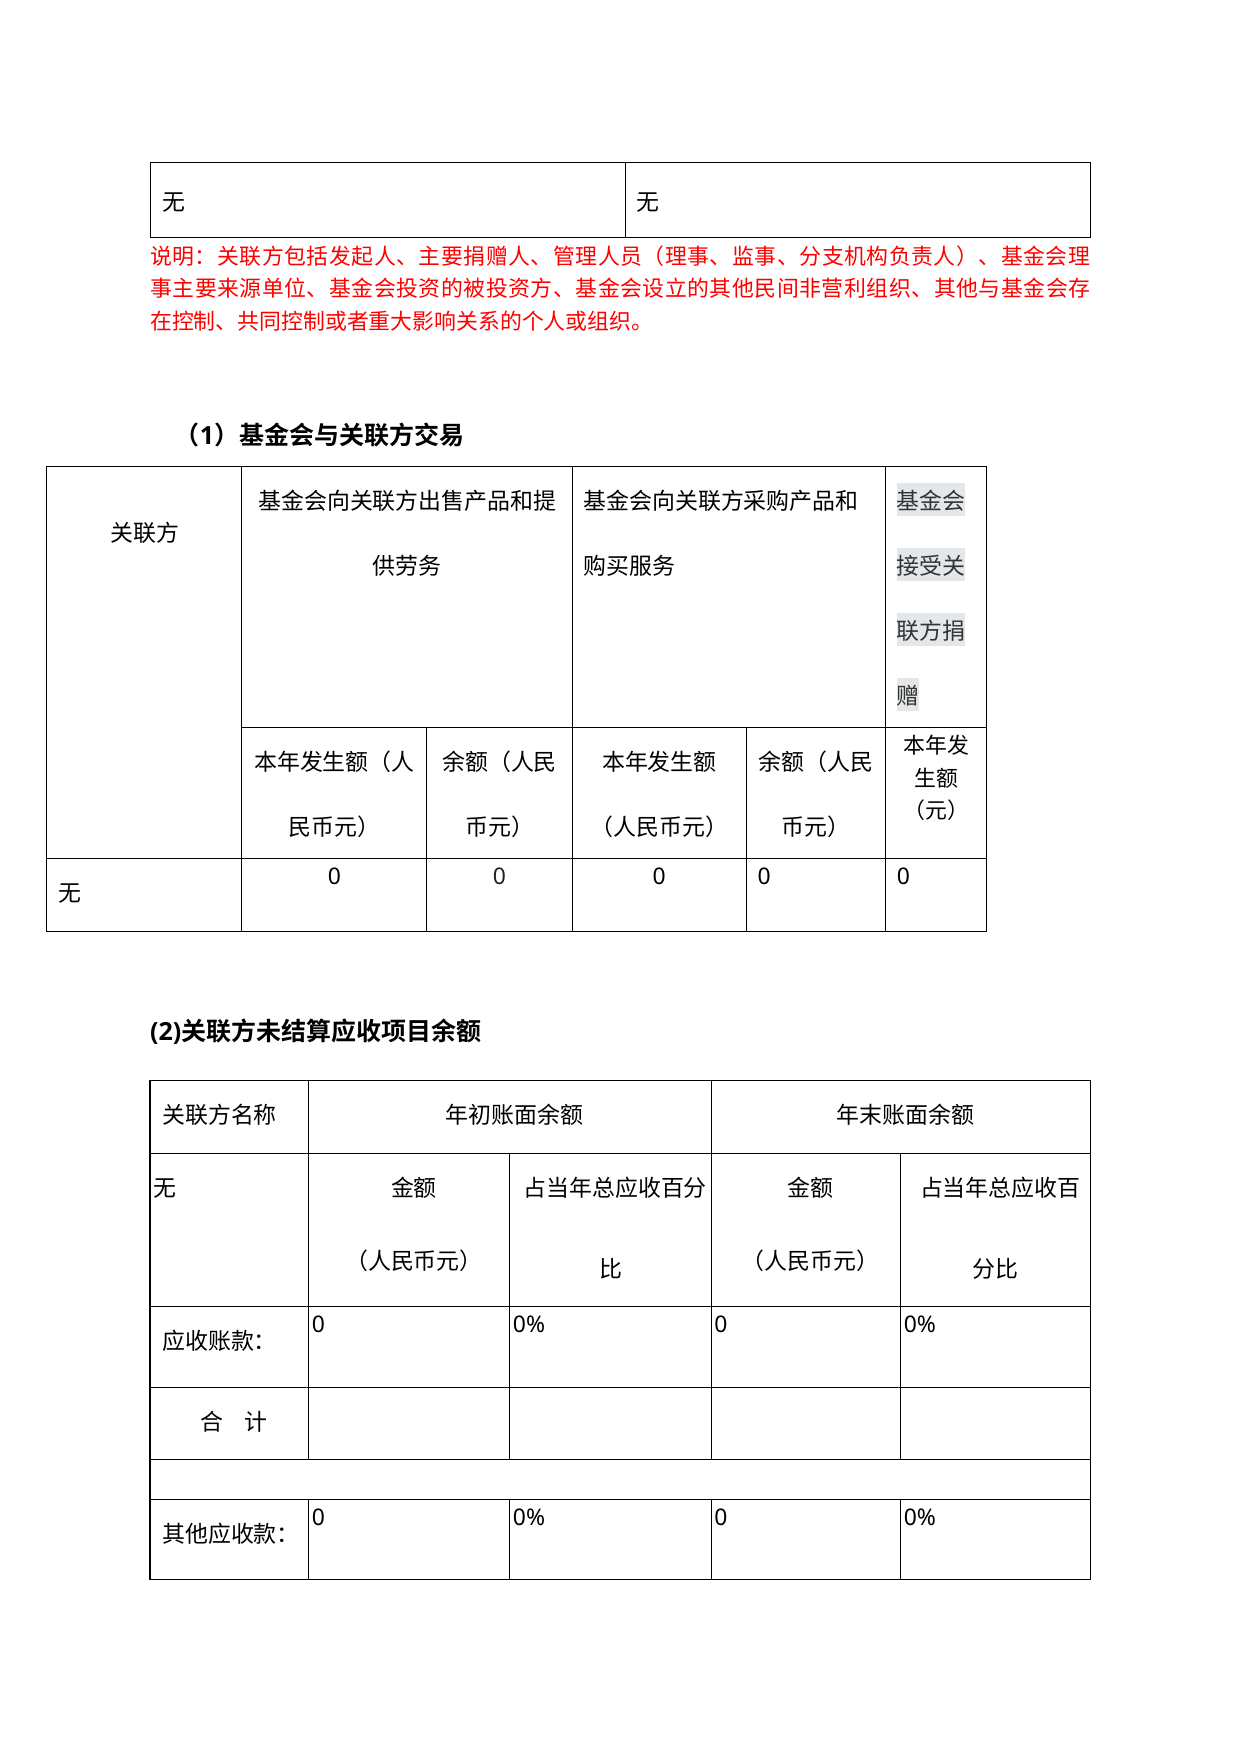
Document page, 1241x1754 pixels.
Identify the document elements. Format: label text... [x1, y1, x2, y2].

table_cell 金额 （人民币元） [712, 1154, 900, 1306]
table_cell 0 [573, 859, 746, 931]
text （1）基金会与关联方交易 [150, 401, 1090, 466]
table_cell 其他应收款： [151, 1500, 308, 1579]
table_cell 0 [712, 1307, 900, 1387]
table_cell 无 [151, 163, 625, 237]
table_header 年末账面余额 [712, 1081, 1090, 1153]
text 说明：关联方包括发起人、主要捐赠人、管理人员（理事、监事、分支机构负责人）、基金会理事主要来源单位、基金会投资的被投资方、基金会设立的其他民间非营利组织、其他与基金会存在控制、共同控制或者重大影响关系的个人或组织。 [150, 238, 1090, 336]
table_cell 本年发生额（人民币元） [573, 728, 746, 858]
table_cell 0% [901, 1307, 1090, 1387]
table_cell 占当年总应收百分比 [510, 1154, 711, 1306]
table_header 基金会向关联方采购产品和购买服务 [573, 467, 885, 727]
table_cell [510, 1388, 711, 1459]
table_cell 应收账款： [151, 1307, 308, 1387]
table_cell 0% [510, 1307, 711, 1387]
table_cell [151, 1460, 1090, 1499]
table_cell 余额（人民币元） [747, 728, 885, 858]
table_cell 0% [901, 1500, 1090, 1579]
table_header 关联方名称 [151, 1081, 308, 1153]
table_cell 无 [47, 859, 241, 931]
table_header 关联方 [47, 467, 241, 858]
table_cell [309, 1388, 509, 1459]
table_cell 合 计 [151, 1388, 308, 1459]
table_cell 无 [151, 1154, 308, 1306]
table_cell 金额 （人民币元） [309, 1154, 509, 1306]
text (2)关联方未结算应收项目余额 [150, 997, 1090, 1062]
table_cell 占当年总应收百分比 [901, 1154, 1090, 1306]
table_header 基金会向关联方出售产品和提供劳务 [242, 467, 572, 727]
table_cell 0 [886, 859, 986, 931]
table_cell 本年发生额（人民币元） [242, 728, 426, 858]
table_cell 无 [626, 163, 1090, 237]
table_cell [712, 1388, 900, 1459]
table_header 基金会接受关联方捐赠 [886, 467, 986, 727]
table_header 年初账面余额 [309, 1081, 711, 1153]
table_cell 0 [242, 859, 426, 931]
table_cell 0 [427, 859, 572, 931]
table_cell 0 [309, 1500, 509, 1579]
table_cell 0 [309, 1307, 509, 1387]
table_cell [901, 1388, 1090, 1459]
table_cell 0 [712, 1500, 900, 1579]
table_cell 本年发生额（元） [886, 728, 986, 858]
table_cell 0 [747, 859, 885, 931]
table_cell 余额（人民币元） [427, 728, 572, 858]
table_cell 0% [510, 1500, 711, 1579]
